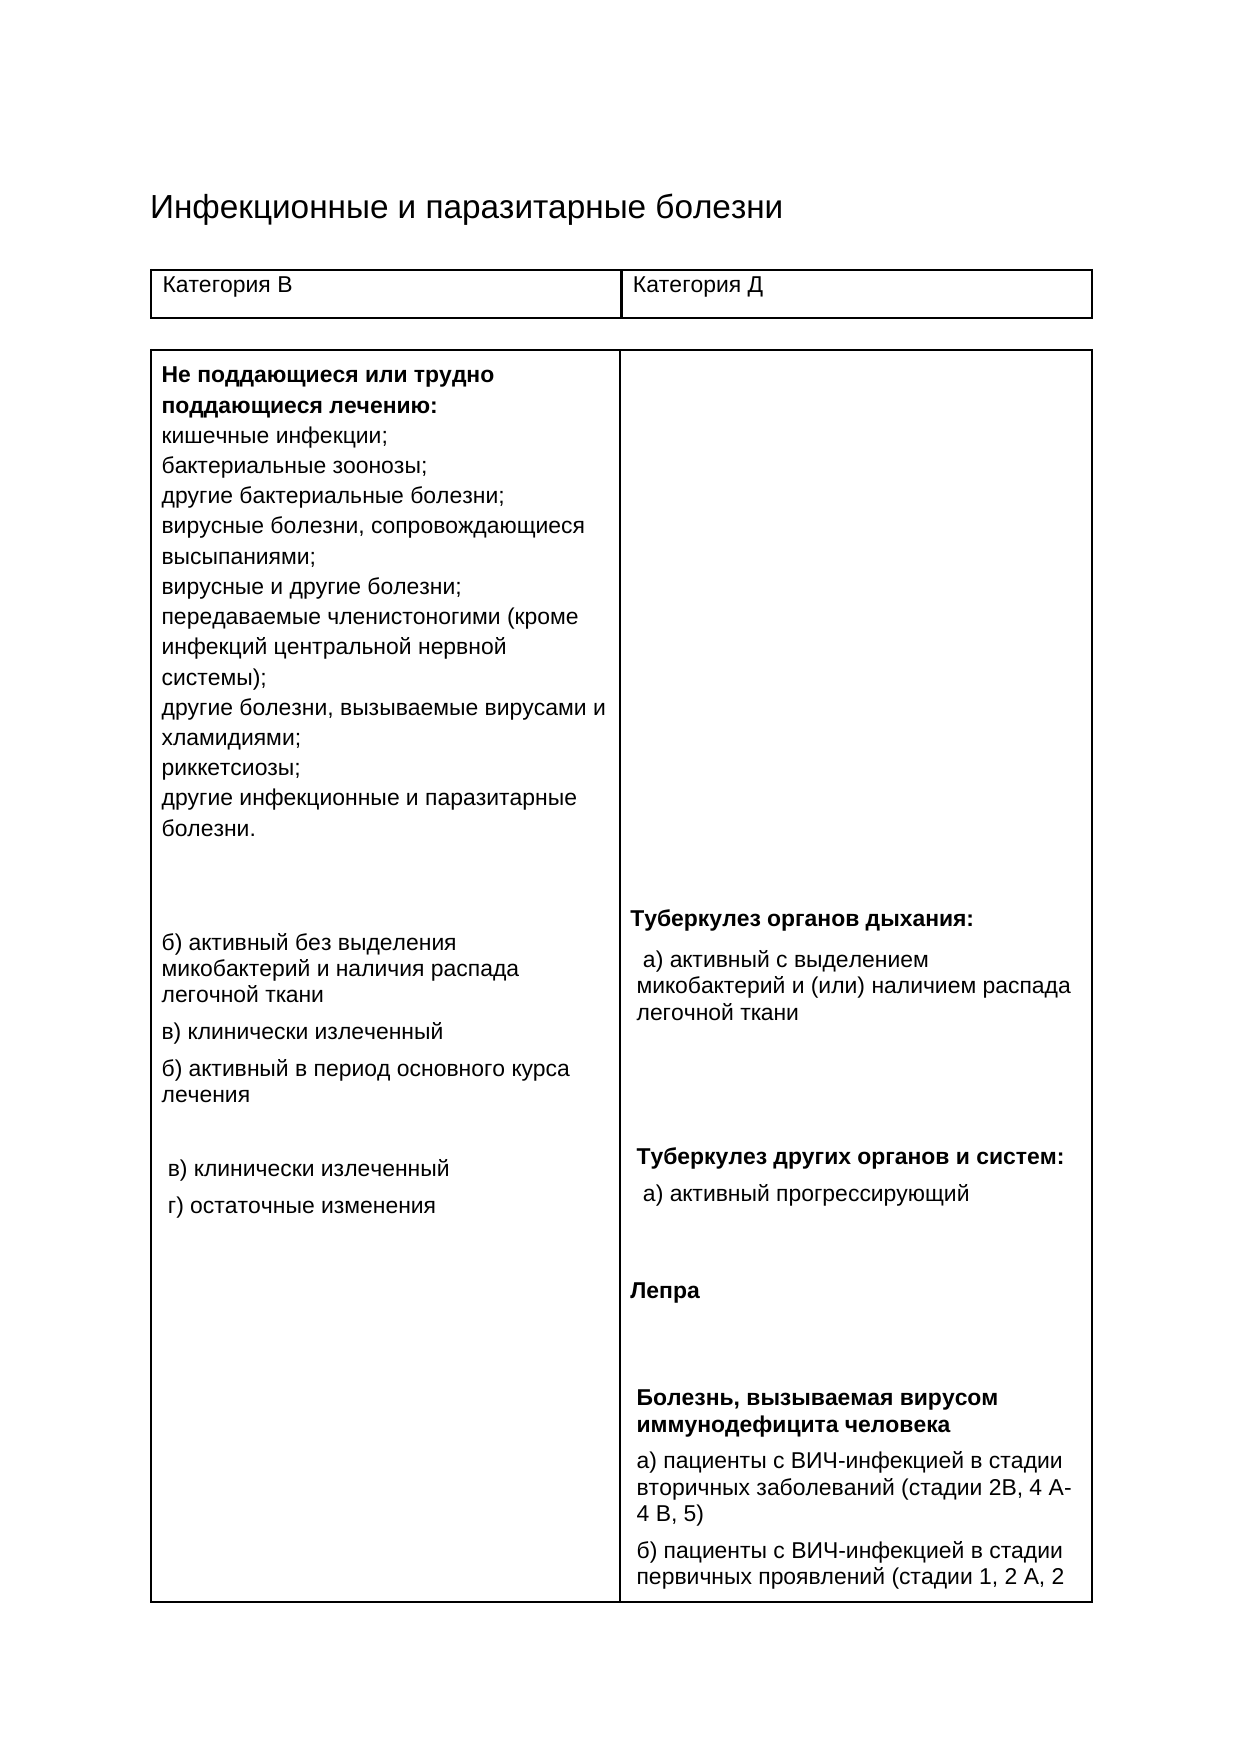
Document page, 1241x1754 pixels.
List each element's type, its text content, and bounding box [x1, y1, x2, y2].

table_header Категория Д [623, 271, 1091, 317]
table_header Категория В [152, 271, 620, 317]
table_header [621, 351, 1091, 1601]
subtitle Инфекционные и паразитарные болезни [150, 187, 1090, 226]
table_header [152, 351, 619, 1601]
